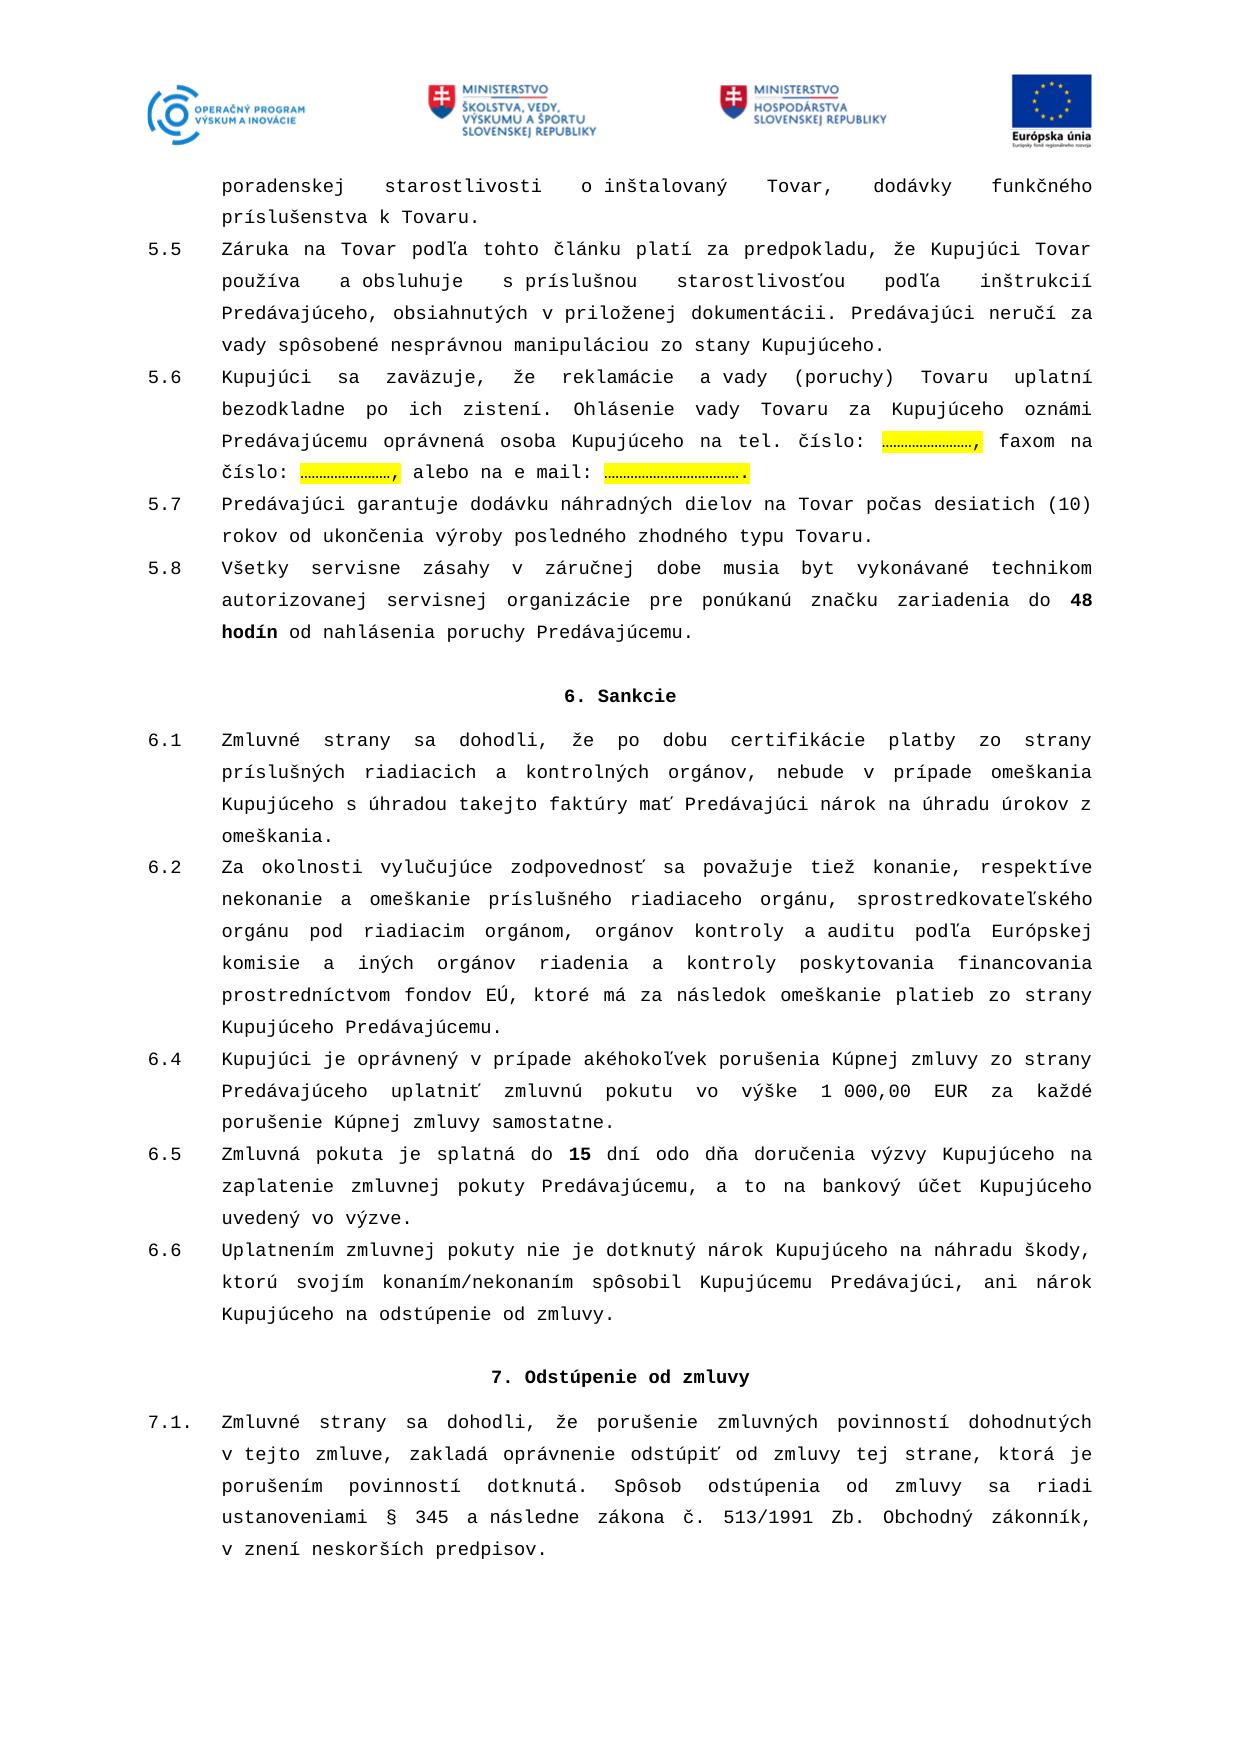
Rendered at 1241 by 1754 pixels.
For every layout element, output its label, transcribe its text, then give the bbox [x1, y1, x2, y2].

list 6.6 Uplatnením zmluvnej pokuty nie je dotknutý nárok Kupujúceho na náhradu škody, ktorú svojím konaním/nekonaním spôsobil Kupujúcemu Predávajúci, ani nárok Kupujúceho na odstúpenie od zmluvy. [148, 1241, 1093, 1326]
list 5.5 Záruka na Tovar podľa tohto článku platí za predpokladu, že Kupujúci Tovar používa a obsluhuje s príslušnou starostlivosťou podľa inštrukcií Predávajúceho, obsiahnutých v priloženej dokumentácii. Predávajúci neručí za vady spôsobené nesprávnou manipuláciou zo stany Kupujúceho. [148, 240, 1093, 357]
text 7. Odstúpenie od zmluvy [148, 1368, 1093, 1389]
list 6.1 Zmluvné strany sa dohodli, že po dobu certifikácie platby zo strany príslušných riadiacich a kontrolných orgánov, nebude v prípade omeškania Kupujúceho s úhradou takejto faktúry mať Predávajúci nárok na úhradu úrokov z omeškania. [148, 731, 1093, 848]
list 5.8 Všetky servisne zásahy v záručnej dobe musia byt vykonávané technikom autorizovanej servisnej organizácie pre ponúkanú značku zariadenia do 48 hodín od nahlásenia poruchy Predávajúcemu. [148, 559, 1093, 644]
list 6.4 Kupujúci je oprávnený v prípade akéhokoľvek porušenia Kúpnej zmluvy zo strany Predávajúceho uplatniť zmluvnú pokutu vo výške 1 000,00 EUR za každé porušenie Kúpnej zmluvy samostatne. [148, 1049, 1093, 1134]
text 6. Sankcie [148, 686, 1093, 708]
text 7.1. Zmluvné strany sa dohodli, že porušenie zmluvných povinností dohodnutých v tejto zmluve, zakladá oprávnenie odstúpiť od zmluvy tej strane, ktorá je porušením povinností dotknutá. Spôsob odstúpenia od zmluvy sa riadi ustanoveniami § 345 a následne zákona č. 513/1991 Zb. Obchodný zákonník, v znení neskorších predpisov. [148, 1413, 1093, 1561]
list 5.6 Kupujúci sa zaväzuje, že reklamácie a vady (poruchy) Tovaru uplatní bezodkladne po ich zistení. Ohlásenie vady Tovaru za Kupujúceho oznámi Predávajúcemu oprávnená osoba Kupujúceho na tel. číslo: ……………………, faxom na číslo: ……………………, alebo na e mail: ………………………………. [148, 368, 1093, 484]
picture [147, 73, 1093, 148]
list 5.7 Predávajúci garantuje dodávku náhradných dielov na Tovar počas desiatich (10) rokov od ukončenia výroby posledného zhodného typu Tovaru. [148, 495, 1093, 548]
list 6.2 Za okolnosti vylučujúce zodpovednosť sa považuje tiež konanie, respektíve nekonanie a omeškanie príslušného riadiaceho orgánu, sprostredkovateľského orgánu pod riadiacim orgánom, orgánov kontroly a auditu podľa Európskej komisie a iných orgánov riadenia a kontroly poskytovania financovania prostredníctvom fondov EÚ, ktoré má za následok omeškanie platieb zo strany Kupujúceho Predávajúcemu. [148, 858, 1093, 1039]
list 6.5 Zmluvná pokuta je splatná do 15 dní odo dňa doručenia výzvy Kupujúceho na zaplatenie zmluvnej pokuty Predávajúcemu, a to na bankový účet Kupujúceho uvedený vo výzve. [148, 1145, 1093, 1230]
